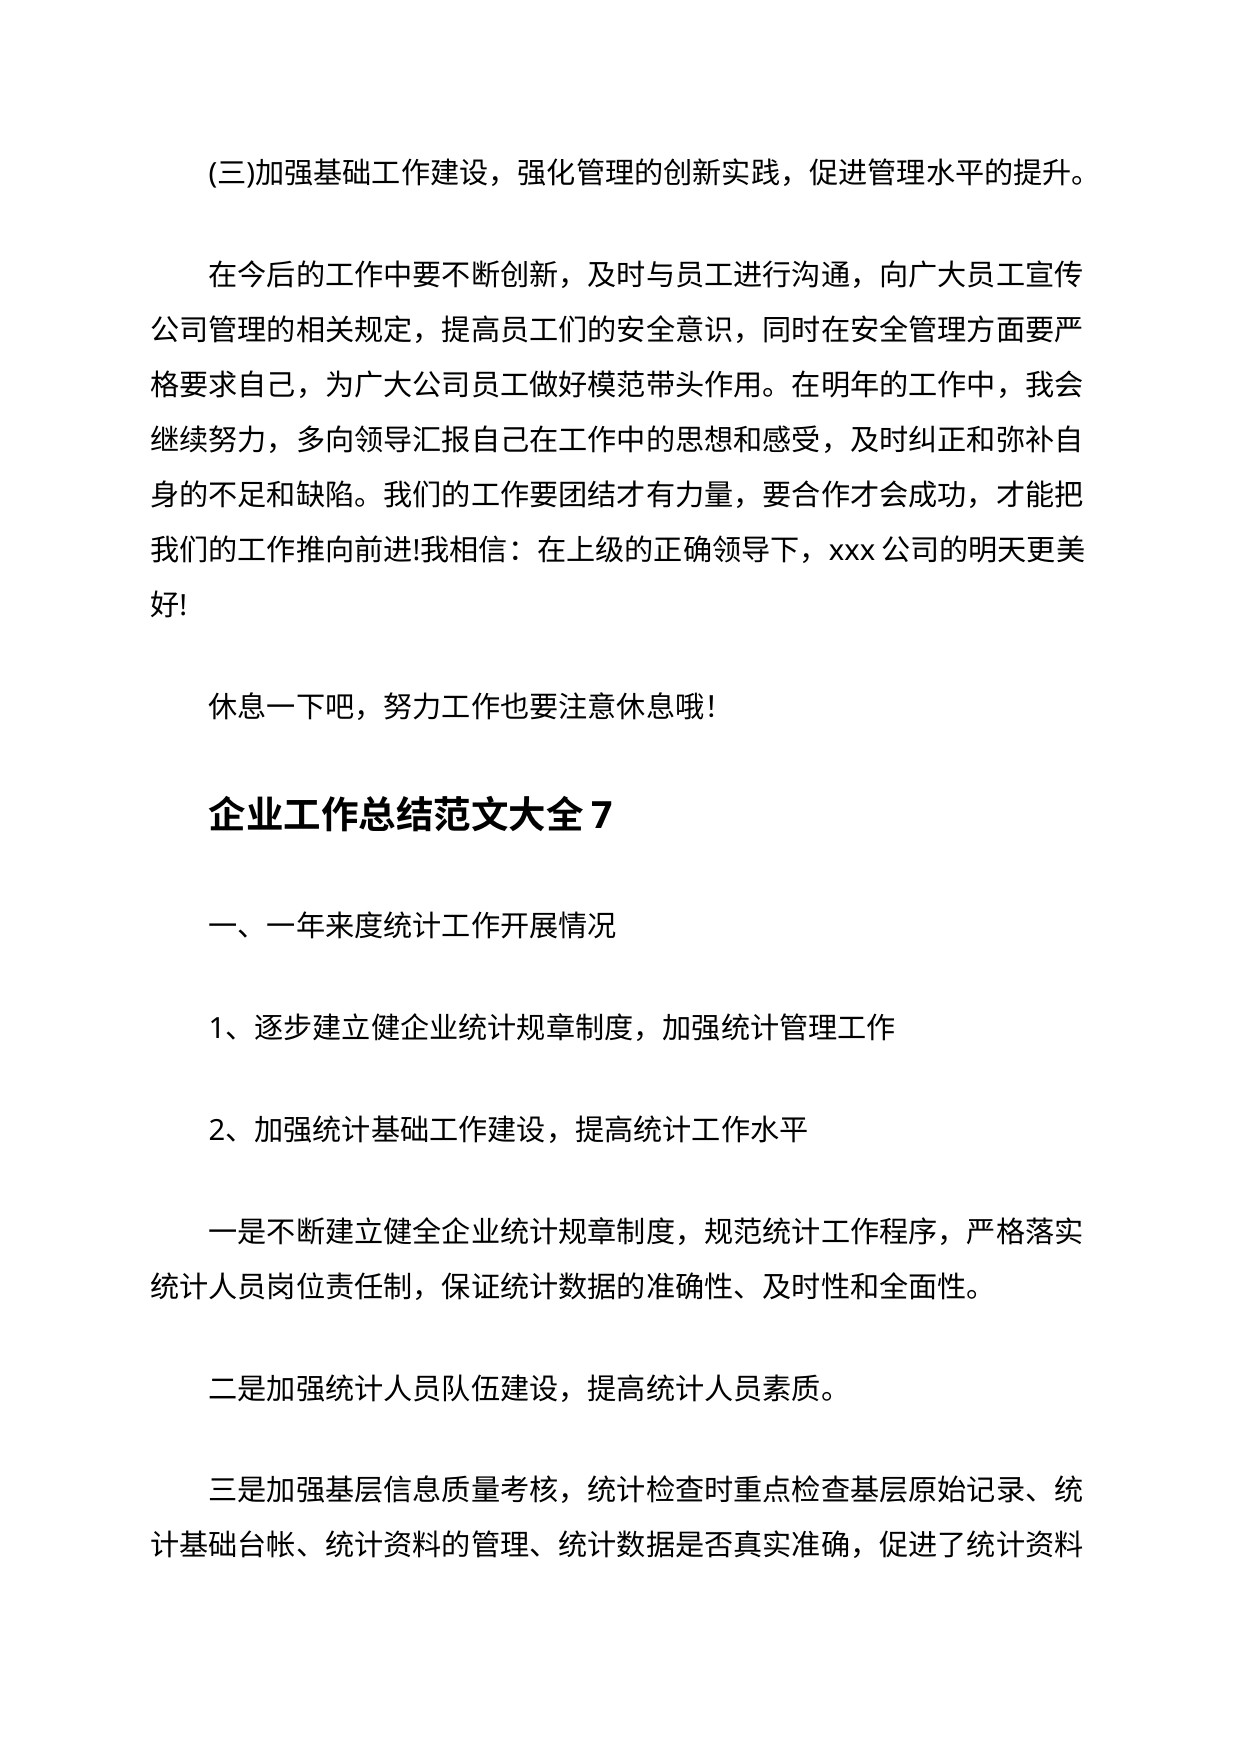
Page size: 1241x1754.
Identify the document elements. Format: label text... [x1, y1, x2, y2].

text 在今后的工作中要不断创新，及时与员工进行沟通，向广大员工宣传公司管理的相关规定，提高员工们的安全意识，同时在安全管理方面要严格要求自己，为广大公司员工做好模范带头作用。在明年的工作中，我会继续努力，多向领导汇报自己在工作中的思想和感受，及时纠正和弥补自身的不足和缺陷。我们的工作要团结才有力量，要合作才会成功，才能把我们的工作推向前进!我相信：在上级的正确领导下，xxx公司的明天更美好! [150, 252, 1090, 624]
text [150, 1467, 1090, 1564]
text (三)加强基础工作建设，强化管理的创新实践，促进管理水平的提升。 [150, 150, 1090, 192]
text 1、逐步建立健企业统计规章制度，加强统计管理工作 [150, 1004, 1090, 1047]
text 企业工作总结范文大全7 [150, 785, 1090, 840]
text 休息一下吧，努力工作也要注意休息哦！ [150, 683, 1090, 726]
text 一、一年来度统计工作开展情况 [150, 903, 1090, 945]
text 二是加强统计人员队伍建设，提高统计人员素质。 [150, 1365, 1090, 1407]
text 2、加强统计基础工作建设，提高统计工作水平 [150, 1107, 1090, 1149]
text 一是不断建立健全企业统计规章制度，规范统计工作程序，严格落实统计人员岗位责任制，保证统计数据的准确性、及时性和全面性。 [150, 1208, 1090, 1306]
